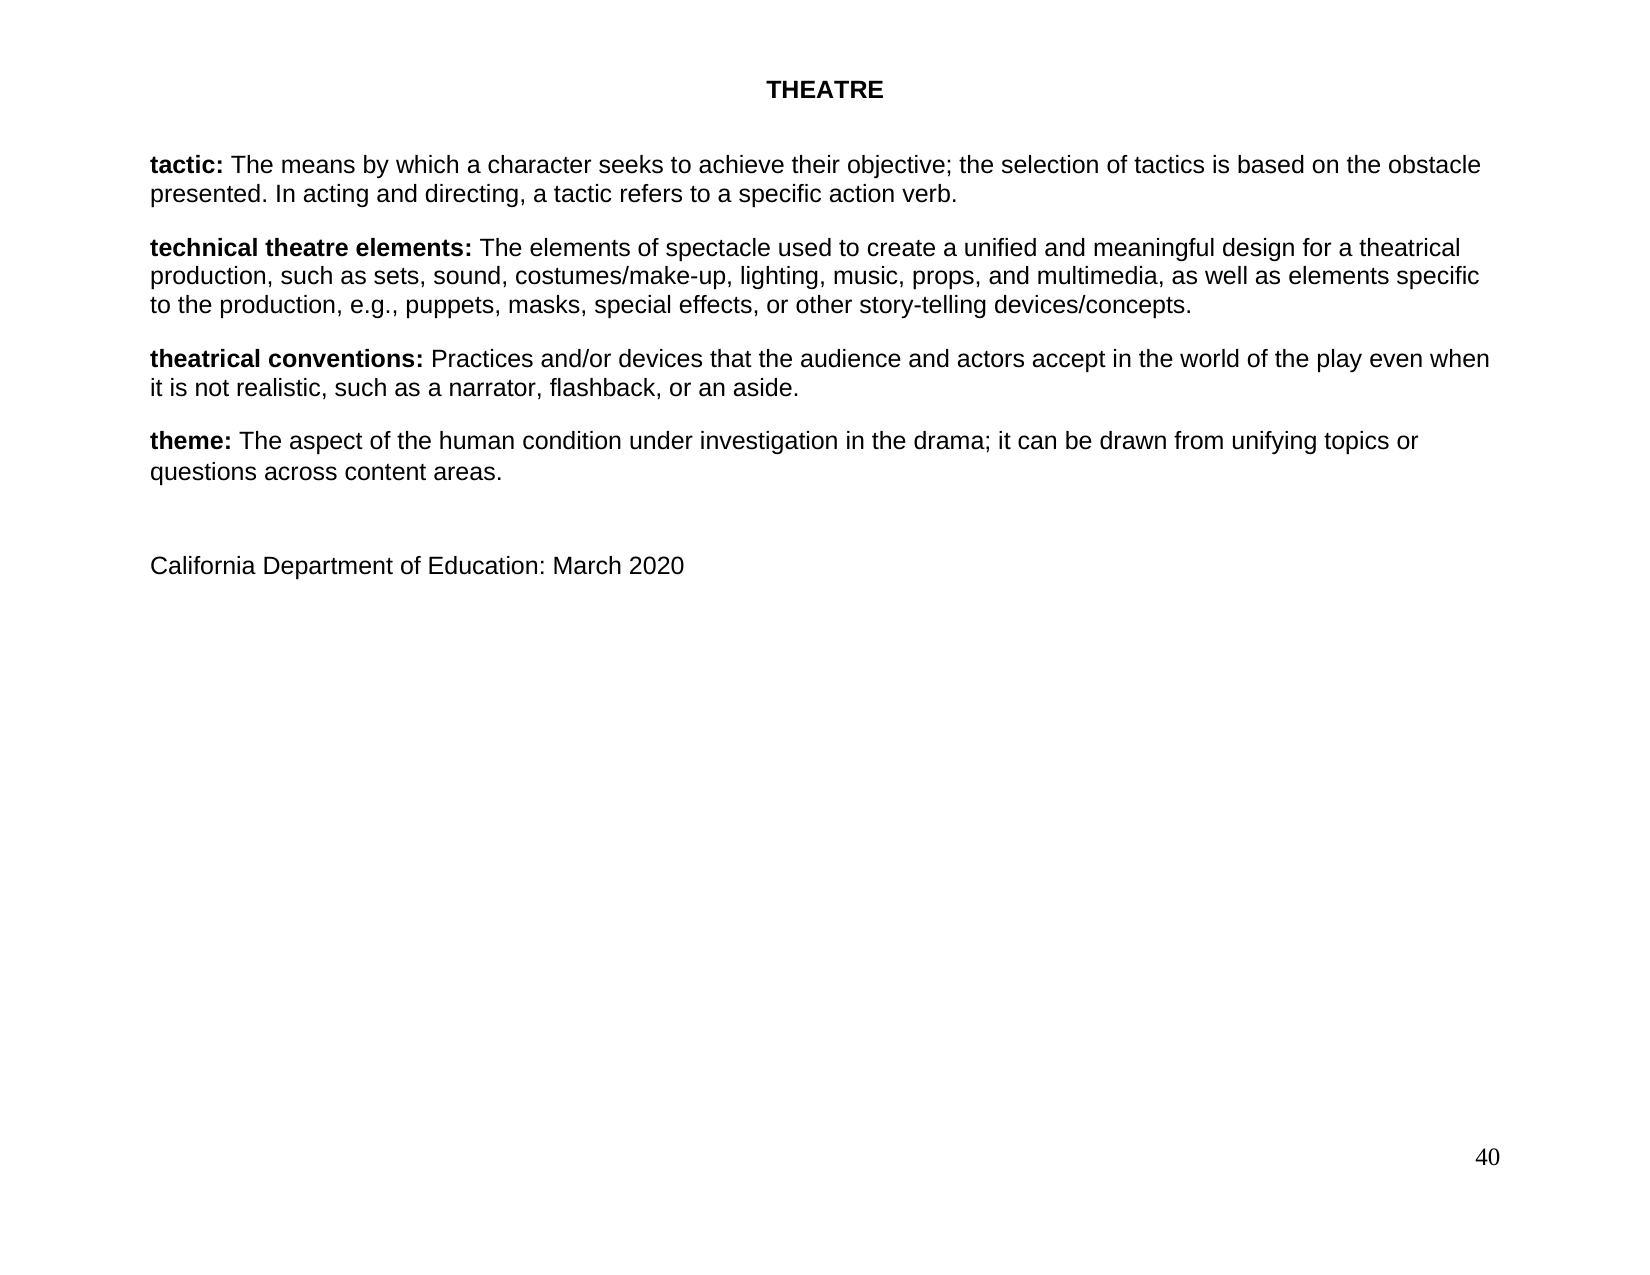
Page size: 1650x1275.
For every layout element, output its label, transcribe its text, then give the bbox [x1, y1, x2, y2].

text theme: The aspect of the human condition under investigation in the drama; it can be drawn from unifying topics or questions across content areas. [150, 426, 1500, 486]
text California Department of Education: March 2020 [150, 551, 1500, 579]
text theatrical conventions: Practices and/or devices that the audience and actors accept in the world of the play even when it is not realistic, such as a narrator, flashback, or an aside. [150, 344, 1500, 401]
text technical theatre elements: The elements of spectacle used to create a unified and meaningful design for a theatrical production, such as sets, sound, costumes/make-up, lighting, music, props, and multimedia, as well as elements specific to the production, e.g., puppets, masks, special effects, or other story-telling devices/concepts. [150, 232, 1500, 319]
text tactic: The means by which a character seeks to achieve their objective; the selection of tactics is based on the obstacle presented. In acting and directing, a tactic refers to a specific action verb. [150, 150, 1500, 207]
